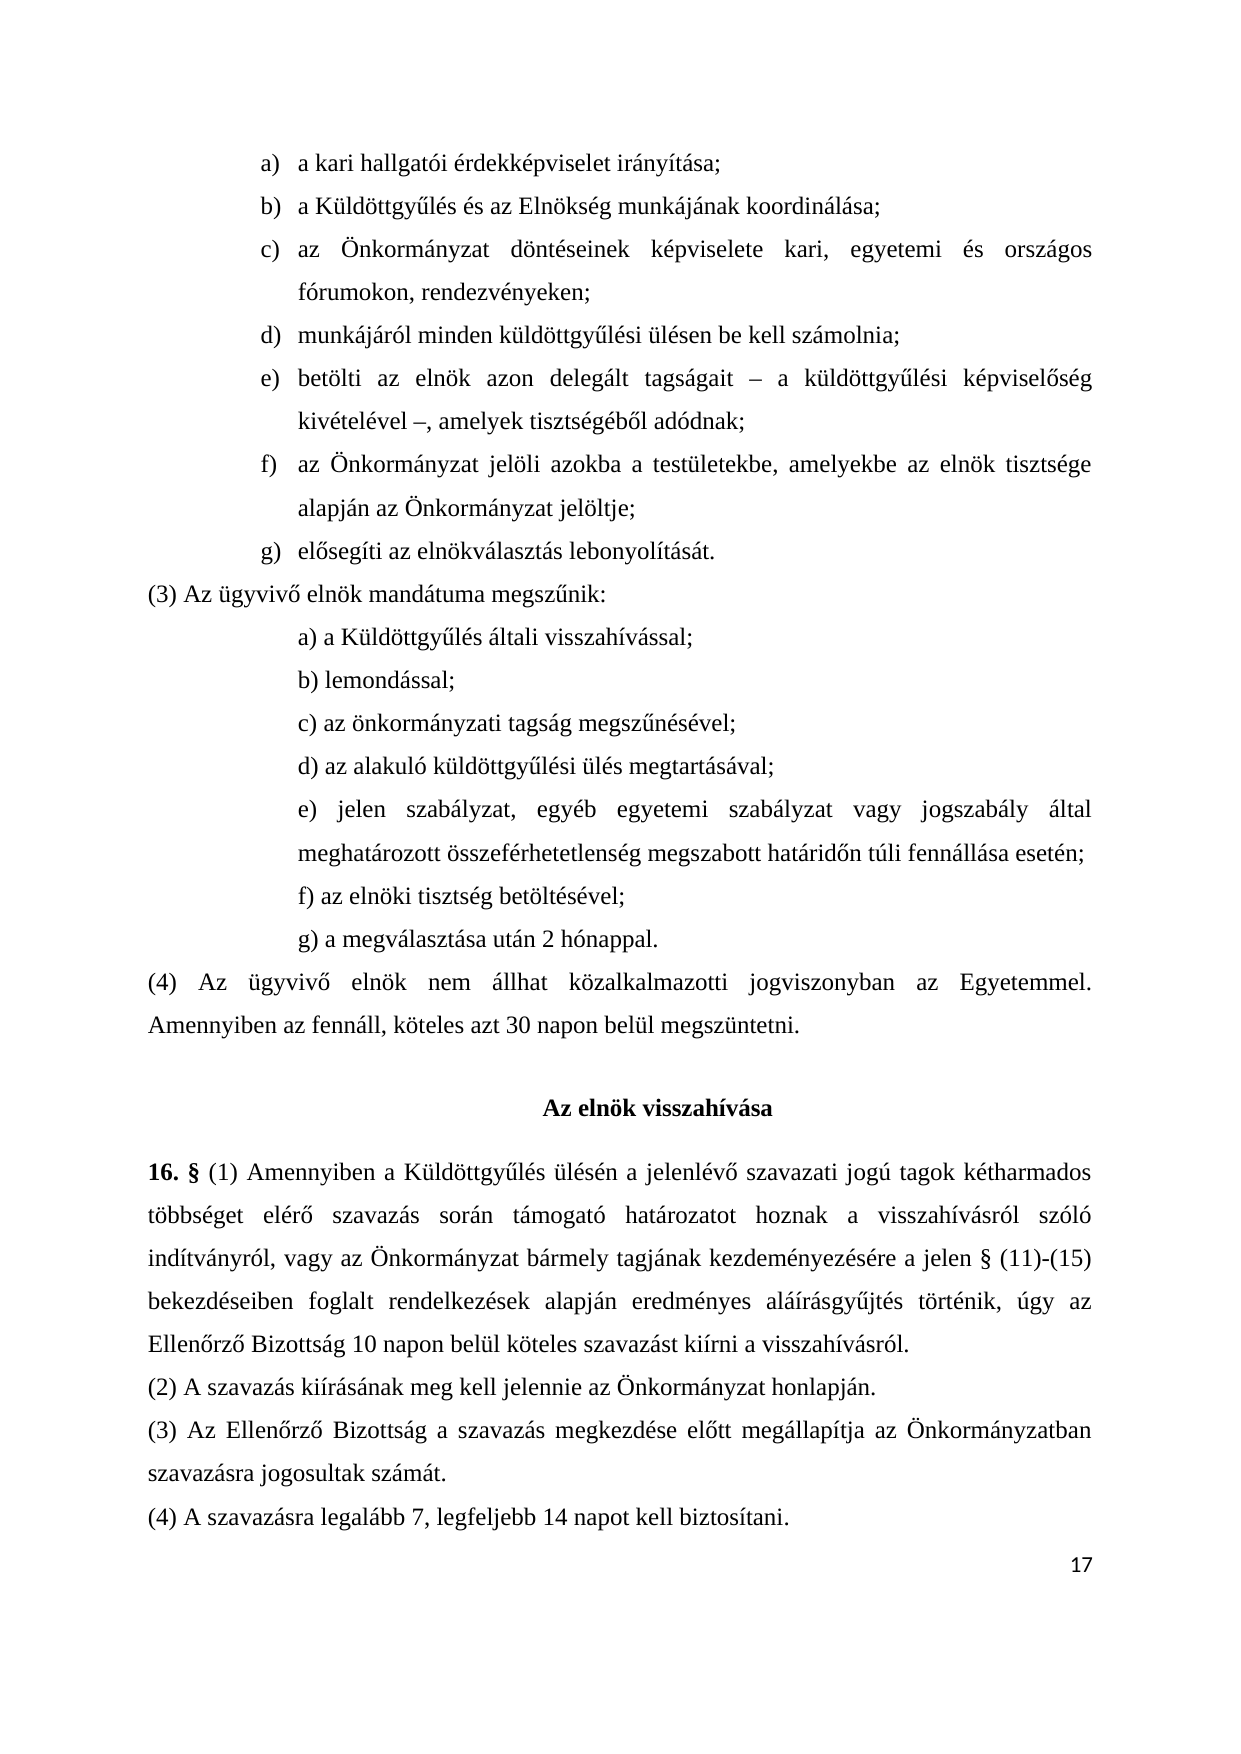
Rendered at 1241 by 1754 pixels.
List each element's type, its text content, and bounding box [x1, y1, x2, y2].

text d) az alakuló küldöttgyűlési ülés megtartásával; [223, 751, 1093, 780]
text (3) Az Ellenőrző Bizottság a szavazás megkezdése előtt megállapítja az Önkormányzatban szavazásra jogosultak számát. [148, 1415, 1093, 1487]
list elősegíti az elnökválasztás lebonyolítását. [260, 536, 1093, 564]
text g) a megválasztása után 2 hónappal. [298, 924, 1093, 953]
list munkájáról minden küldöttgyűlési ülésen be kell számolnia; [260, 320, 1093, 349]
text (3) Az ügyvivő elnök mandátuma megszűnik: [148, 579, 1093, 608]
text e) jelen szabályzat, egyéb egyetemi szabályzat vagy jogszabály által meghatározott összeférhetetlenség megszabott határidőn túli fennállása esetén; [298, 794, 1093, 866]
text (4) Az ügyvivő elnök nem állhat közalkalmazotti jogviszonyban az Egyetemmel. Amennyiben az fennáll, köteles azt 30 napon belül megszüntetni. [148, 967, 1093, 1039]
text c) az önkormányzati tagság megszűnésével; [223, 708, 1093, 737]
text 16. § (1) Amennyiben a Küldöttgyűlés ülésén a jelenlévő szavazati jogú tagok kétharmados többséget elérő szavazás során támogató határozatot hoznak a visszahívásról szóló indítványról, vagy az Önkormányzat bármely tagjának kezdeményezésére a jelen § (11)-(15) bekezdéseiben foglalt rendelkezések alapján eredményes aláírásgyűjtés történik, úgy az Ellenőrző Bizottság 10 napon belül köteles szavazást kiírni a visszahívásról. [148, 1157, 1093, 1358]
text a) a Küldöttgyűlés általi visszahívással; [223, 622, 1093, 651]
list a Küldöttgyűlés és az Elnökség munkájának koordinálása; [260, 191, 1093, 219]
text f) az elnöki tisztség betöltésével; [298, 881, 1093, 909]
text (2) A szavazás kiírásának meg kell jelennie az Önkormányzat honlapján. [148, 1372, 1093, 1401]
text b) lemondással; [223, 665, 1093, 694]
list az Önkormányzat jelöli azokba a testületekbe, amelyekbe az elnök tisztsége alapján az Önkormányzat jelöltje; [260, 449, 1093, 521]
list az Önkormányzat döntéseinek képviselete kari, egyetemi és országos fórumokon, rendezvényeken; [260, 234, 1093, 306]
text (4) A szavazásra legalább 7, legfeljebb 14 napot kell biztosítani. [148, 1502, 1093, 1530]
list a kari hallgatói érdekképviselet irányítása; [260, 148, 1093, 176]
list betölti az elnök azon delegált tagságait – a küldöttgyűlési képviselőség kivételével –, amelyek tisztségéből adódnak; [260, 363, 1093, 435]
text Az elnök visszahívása [148, 1093, 1093, 1121]
